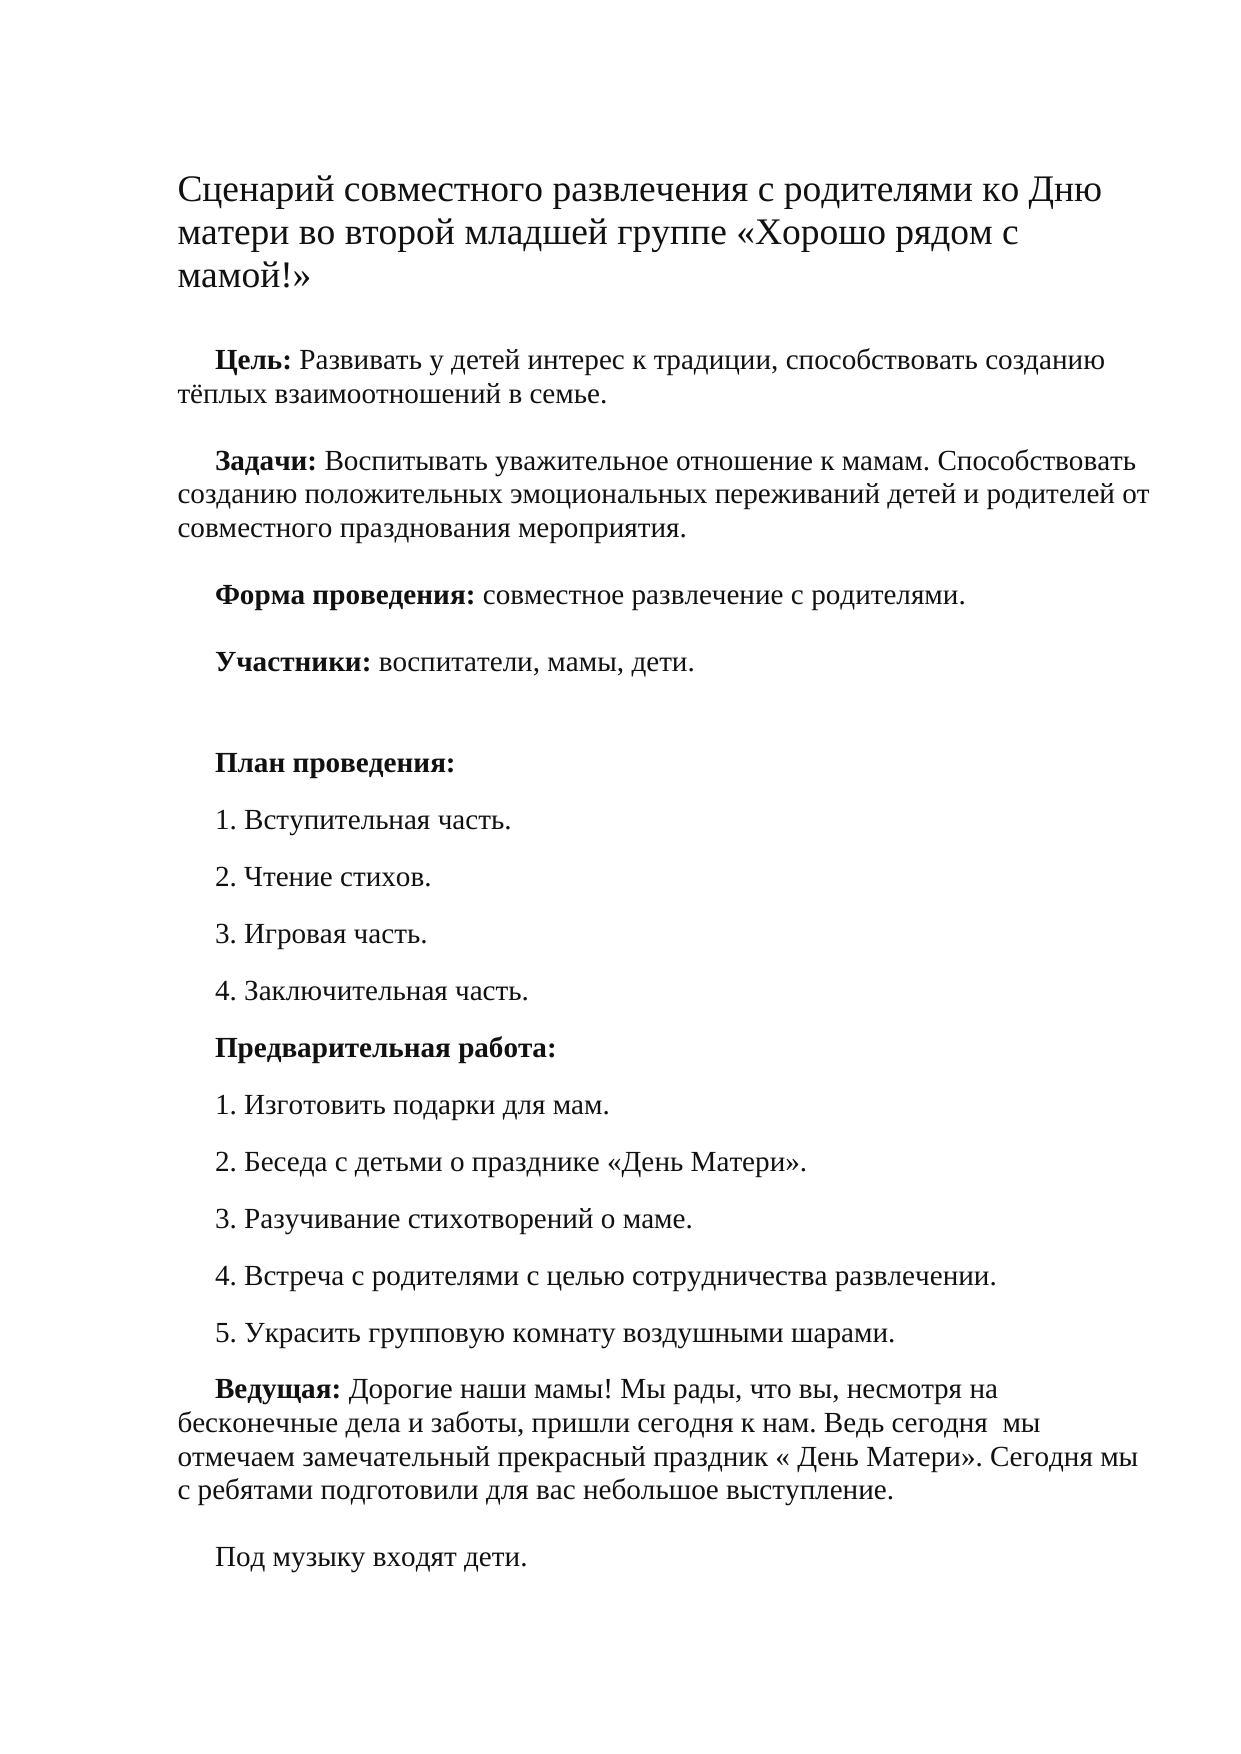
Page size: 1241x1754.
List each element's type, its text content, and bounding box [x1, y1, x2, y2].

text 4. Встреча с родителями с целью сотрудничества развлечении. [177, 1258, 1152, 1291]
text Форма проведения: совместное развлечение с родителями. [177, 577, 1152, 611]
text 3. Разучивание стихотворений о маме. [177, 1201, 1152, 1234]
text Предварительная работа: [177, 1030, 1152, 1063]
text 2. Чтение стихов. [177, 859, 1152, 892]
text План проведения: [177, 745, 1152, 778]
text Цель: Развивать у детей интерес к традиции, способствовать созданию тёплых взаимоотношений в семье. [177, 342, 1152, 409]
text 5. Украсить групповую комнату воздушными шарами. [177, 1315, 1152, 1348]
text 1. Вступительная часть. [177, 802, 1152, 835]
text Ведущая: Дорогие наши мамы! Мы рады, что вы, несмотря на бесконечные дела и заботы, пришли сегодня к нам. Ведь сегодня мы отмечаем замечательный прекрасный праздник « День Матери». Сегодня мы с ребятами подготовили для вас небольшое выступление. [177, 1372, 1152, 1506]
text 4. Заключительная часть. [177, 973, 1152, 1006]
text Сценарий совместного развлечения с родителями ко Дню матери во второй младшей группе «Хорошо рядом с мамой!» [177, 134, 1152, 296]
text Задачи: Воспитывать уважительное отношение к мамам. Способствовать созданию положительных эмоциональных переживаний детей и родителей от совместного празднования мероприятия. [177, 443, 1152, 544]
text 2. Беседа с детьми о празднике «День Матери». [177, 1144, 1152, 1177]
text 1. Изготовить подарки для мам. [177, 1087, 1152, 1120]
text Под музыку входят дети. [177, 1539, 1152, 1573]
text 3. Игровая часть. [177, 916, 1152, 949]
text Участники: воспитатели, мамы, дети. [177, 644, 1152, 678]
